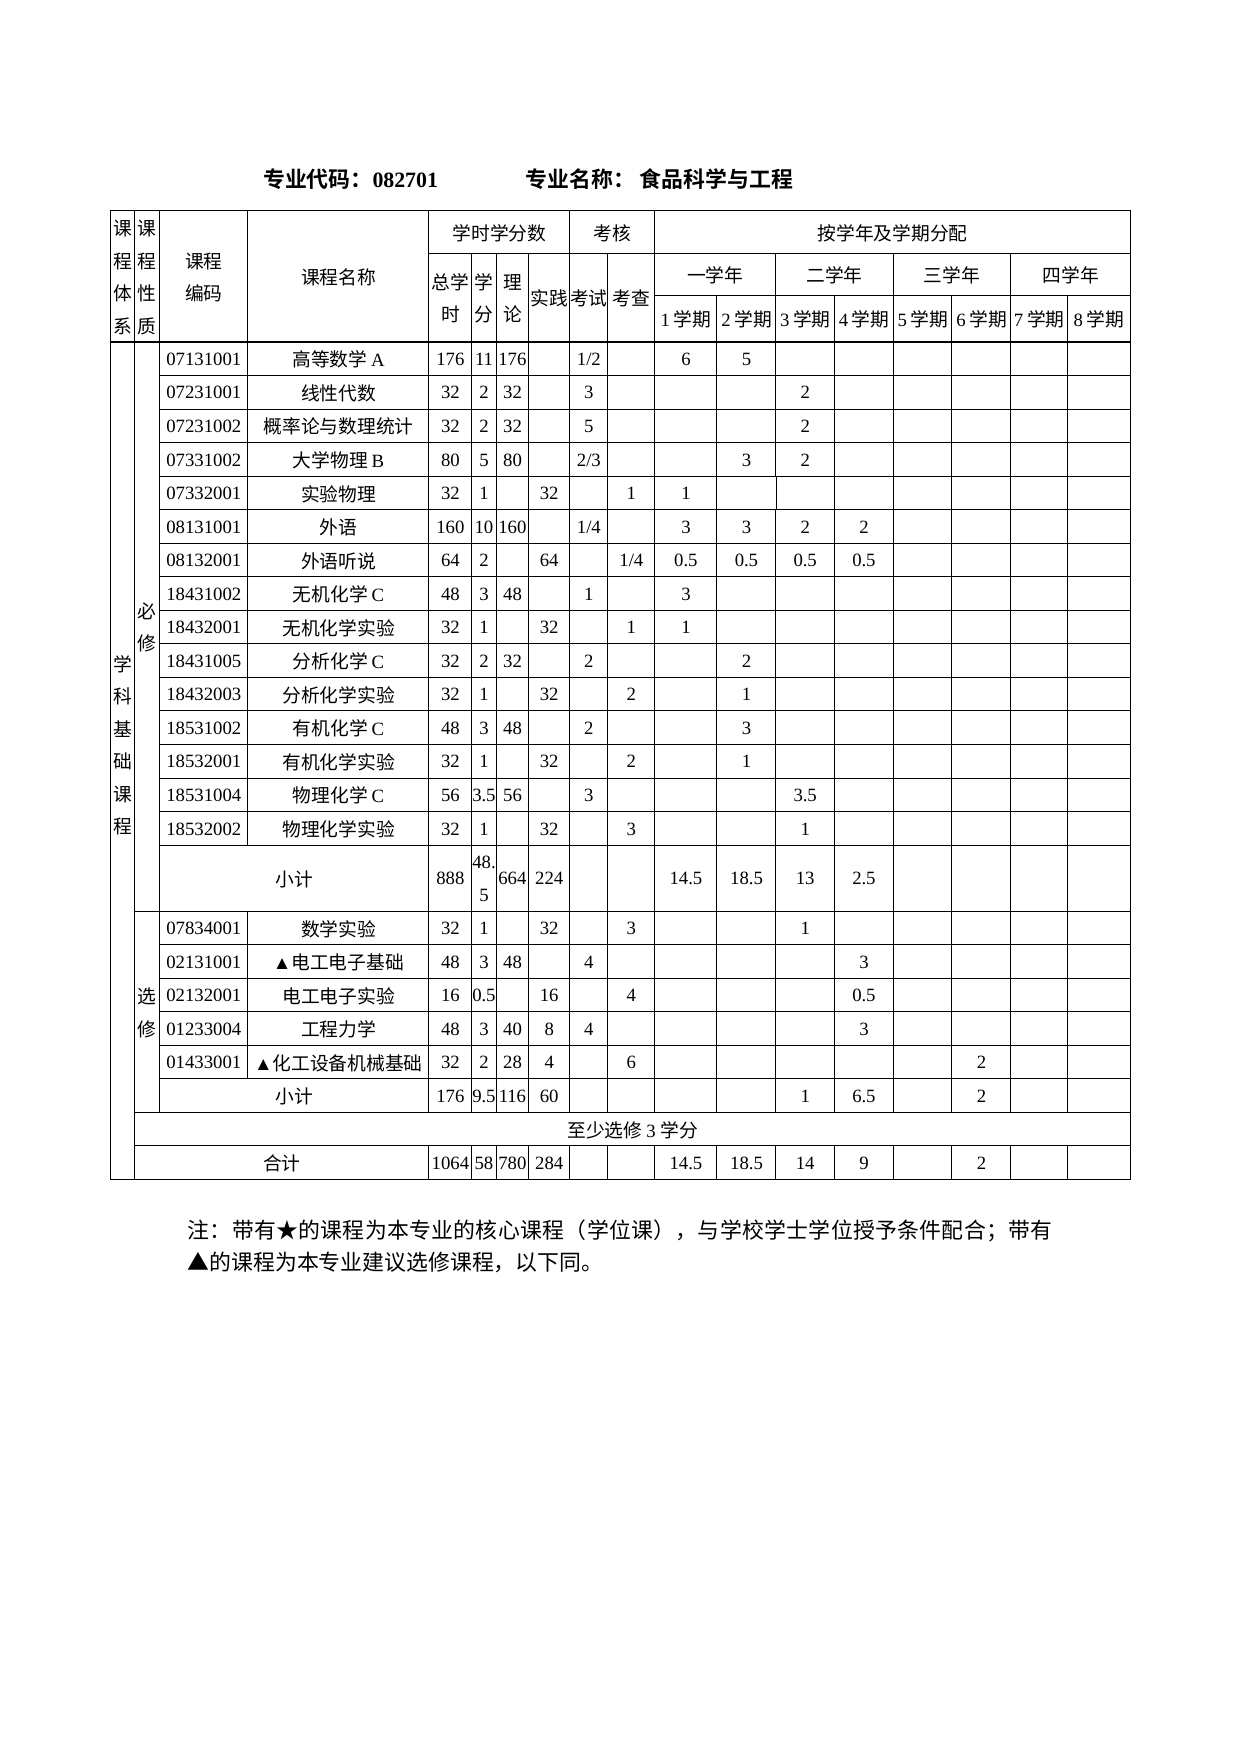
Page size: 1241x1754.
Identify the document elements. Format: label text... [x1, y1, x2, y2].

table_cell 1 [472, 678, 496, 710]
table_cell 80 [497, 443, 528, 476]
table_cell 8学期 [1068, 296, 1130, 341]
table_cell 01433001 [160, 1046, 247, 1078]
table_cell 3 [717, 510, 775, 543]
table_cell 2 [472, 376, 496, 408]
table_cell [1011, 410, 1067, 442]
table_cell 1 [472, 745, 496, 777]
table_cell [835, 477, 893, 509]
table_cell [1068, 343, 1130, 375]
table_cell 2 [952, 1146, 1010, 1179]
table_cell 4 [570, 1012, 607, 1045]
table_cell [608, 1079, 654, 1112]
table_cell [608, 1146, 654, 1179]
table_cell 2 [472, 644, 496, 677]
table_cell [894, 611, 951, 643]
table_cell 2 [570, 711, 607, 744]
table_cell 32 [429, 812, 471, 844]
table_cell 18532002 [160, 812, 247, 844]
table_cell 3 [608, 912, 654, 944]
table_cell 07131001 [160, 343, 247, 375]
table_cell [1011, 779, 1067, 811]
table_cell 线性代数 [248, 376, 428, 408]
table_cell [1068, 1146, 1130, 1179]
table_cell 3 [472, 577, 496, 610]
table_cell 160 [429, 510, 471, 543]
table_cell 48.5 [472, 846, 496, 911]
table_cell [1011, 945, 1067, 978]
table_cell [894, 443, 951, 476]
table_cell 14.5 [655, 1146, 716, 1179]
table_cell 小计 [160, 846, 428, 911]
table_cell [655, 678, 716, 710]
table_cell [717, 912, 775, 944]
table_cell [1068, 745, 1130, 777]
table_cell 07231001 [160, 376, 247, 408]
table_cell [1011, 577, 1067, 610]
table_cell [1011, 745, 1067, 777]
table_cell [1068, 1079, 1130, 1112]
table_cell [655, 979, 716, 1011]
table_cell 07331002 [160, 443, 247, 476]
table_cell 07834001 [160, 912, 247, 944]
table_cell 选修 [135, 912, 159, 1112]
table_cell 32 [429, 745, 471, 777]
table_cell 2 [608, 678, 654, 710]
table_cell 2/3 [570, 443, 607, 476]
table_cell [1068, 979, 1130, 1011]
table_cell 1 [717, 745, 775, 777]
table_cell 18432003 [160, 678, 247, 710]
table_cell [529, 510, 569, 543]
table_cell 16 [429, 979, 471, 1011]
table_header 学时学分数 [429, 211, 569, 252]
table_cell [655, 1079, 716, 1112]
table_cell 18531002 [160, 711, 247, 744]
table_cell 284 [529, 1146, 569, 1179]
table_cell 1 [776, 812, 834, 844]
table_cell 2 [776, 443, 834, 476]
table_cell [717, 945, 775, 978]
table_cell 58 [472, 1146, 496, 1179]
table_cell [1068, 945, 1130, 978]
table_cell 48 [429, 711, 471, 744]
table_cell 08131001 [160, 510, 247, 543]
table_cell [497, 477, 528, 509]
table_cell [894, 544, 951, 576]
table_cell [570, 1146, 607, 1179]
table_cell 60 [529, 1079, 569, 1112]
table_cell 02132001 [160, 979, 247, 1011]
table_cell 64 [529, 544, 569, 576]
table_cell [608, 443, 654, 476]
table_cell 32 [429, 477, 471, 509]
table_cell 32 [529, 611, 569, 643]
table_cell [952, 979, 1010, 1011]
table_cell 分析化学实验 [248, 678, 428, 710]
table_cell 2.5 [835, 846, 893, 911]
table_cell 3 [835, 1012, 893, 1045]
table_cell 概率论与数理统计 [248, 410, 428, 442]
table_cell 工程力学 [248, 1012, 428, 1045]
table_cell 实践 [529, 254, 569, 341]
table_cell 3 [655, 577, 716, 610]
table_cell [894, 644, 951, 677]
table_cell 32 [497, 644, 528, 677]
table_cell [835, 1046, 893, 1078]
table_cell [1011, 1079, 1067, 1112]
table_cell 56 [497, 779, 528, 811]
table_cell 116 [497, 1079, 528, 1112]
table_cell [952, 711, 1010, 744]
table_cell 1 [472, 611, 496, 643]
table_cell [835, 611, 893, 643]
table_cell [894, 711, 951, 744]
table_cell 32 [497, 376, 528, 408]
table_cell ▲电工电子基础 [248, 945, 428, 978]
table_cell 32 [529, 912, 569, 944]
table_cell 3 [472, 1012, 496, 1045]
table_cell [835, 812, 893, 844]
table_cell [497, 745, 528, 777]
table_cell [1068, 1046, 1130, 1078]
table_cell [717, 1079, 775, 1112]
table_cell 1 [655, 477, 716, 509]
table_cell 32 [429, 644, 471, 677]
table_cell 2 [776, 410, 834, 442]
table_cell 48 [429, 1012, 471, 1045]
table_cell [570, 979, 607, 1011]
table_cell 2 [717, 644, 775, 677]
table_cell 48 [497, 711, 528, 744]
table_cell [570, 812, 607, 844]
table_cell [717, 779, 775, 811]
table_cell [894, 577, 951, 610]
table_header 按学年及学期分配 [655, 211, 1130, 252]
table_cell [608, 644, 654, 677]
table_cell 32 [529, 812, 569, 844]
table_cell [952, 477, 1010, 509]
table_cell 3 [608, 812, 654, 844]
table_cell 780 [497, 1146, 528, 1179]
table_cell 3.5 [472, 779, 496, 811]
table_cell 6 [608, 1046, 654, 1078]
table_cell 物理化学C [248, 779, 428, 811]
table_cell [952, 611, 1010, 643]
table_cell 外语 [248, 510, 428, 543]
table_cell [776, 979, 834, 1011]
table_cell [835, 443, 893, 476]
table_cell 0.5 [717, 544, 775, 576]
table_cell [497, 544, 528, 576]
table_cell [570, 477, 607, 509]
table_cell [570, 678, 607, 710]
table_cell 3 [570, 376, 607, 408]
table_cell 3学期 [776, 296, 834, 341]
table_cell 32 [529, 678, 569, 710]
table_cell [608, 376, 654, 408]
table_cell [952, 443, 1010, 476]
table_cell [1011, 510, 1067, 543]
table_cell [894, 410, 951, 442]
table_cell [894, 376, 951, 408]
table_cell 2 [472, 1046, 496, 1078]
table_header 课程 编码 [160, 211, 247, 341]
table_cell [655, 945, 716, 978]
table_cell [529, 343, 569, 375]
table_cell 56 [429, 779, 471, 811]
table_cell 01233004 [160, 1012, 247, 1045]
table_cell [1011, 812, 1067, 844]
table_cell 14.5 [655, 846, 716, 911]
table_cell [776, 343, 834, 375]
table_cell 18431005 [160, 644, 247, 677]
table_cell [952, 343, 1010, 375]
table_cell 2 [608, 745, 654, 777]
table_cell 176 [429, 1079, 471, 1112]
table_cell [608, 945, 654, 978]
table_cell 2学期 [717, 296, 775, 341]
table_header 考核 [570, 211, 654, 252]
table_cell [835, 678, 893, 710]
table_cell [894, 1012, 951, 1045]
table_cell 小计 [160, 1079, 428, 1112]
table_cell [1068, 912, 1130, 944]
table_cell [952, 376, 1010, 408]
table_cell [835, 711, 893, 744]
table_cell 3 [472, 711, 496, 744]
table_cell 2 [835, 510, 893, 543]
table_cell [776, 711, 834, 744]
table_cell 无机化学C [248, 577, 428, 610]
table_cell [1011, 1046, 1067, 1078]
table_cell [894, 678, 951, 710]
table_cell 8 [529, 1012, 569, 1045]
table_cell [952, 779, 1010, 811]
table_cell [952, 510, 1010, 543]
table_cell [608, 846, 654, 911]
table_cell [835, 912, 893, 944]
table_cell 3 [717, 711, 775, 744]
table_cell 2 [472, 410, 496, 442]
table_cell [776, 611, 834, 643]
table_cell [717, 410, 775, 442]
table_cell [608, 410, 654, 442]
table_cell 3 [717, 443, 775, 476]
table_cell [1011, 343, 1067, 375]
table_cell [570, 745, 607, 777]
table_cell 总学时 [429, 254, 471, 341]
table_cell 学分 [472, 254, 496, 341]
table_cell 32 [429, 611, 471, 643]
table_cell [835, 745, 893, 777]
table_cell [655, 410, 716, 442]
table_cell [529, 443, 569, 476]
table_cell [497, 912, 528, 944]
table_cell [497, 812, 528, 844]
table_cell [1011, 376, 1067, 408]
table_cell [608, 1012, 654, 1045]
table_cell 5 [472, 443, 496, 476]
table_cell [497, 611, 528, 643]
table_cell 5 [717, 343, 775, 375]
table_cell 13 [776, 846, 834, 911]
table_cell [894, 979, 951, 1011]
table_cell [952, 912, 1010, 944]
table_cell 考试 [570, 254, 607, 341]
table_cell 1 [776, 1079, 834, 1112]
table_cell 4学期 [835, 296, 893, 341]
table_cell [717, 1046, 775, 1078]
table_cell [1068, 1012, 1130, 1045]
table_cell [608, 510, 654, 543]
table_cell 1 [472, 812, 496, 844]
table_cell 14 [776, 1146, 834, 1179]
table_cell [717, 812, 775, 844]
table_cell [894, 343, 951, 375]
table_cell [1068, 443, 1130, 476]
table_cell 18531004 [160, 779, 247, 811]
table_cell [952, 577, 1010, 610]
table_cell [1011, 544, 1067, 576]
table_cell [776, 678, 834, 710]
table_cell 一学年 [655, 254, 775, 295]
table_cell [1068, 779, 1130, 811]
table_cell [1068, 678, 1130, 710]
table_cell [1011, 1012, 1067, 1045]
table_cell 7学期 [1011, 296, 1067, 341]
table_cell 0.5 [835, 979, 893, 1011]
table_cell 48 [497, 577, 528, 610]
table_cell [894, 1079, 951, 1112]
table_cell [1068, 812, 1130, 844]
table_cell [717, 577, 775, 610]
table_cell 学科基础课程 [111, 343, 134, 1179]
text 注：带有★的课程为本专业的核心课程（学位课），与学校学士学位授予条件配合；带有▲的课程为本专业建议选修课程，以下同。 [187, 1212, 1053, 1277]
table_cell 实验物理 [248, 477, 428, 509]
table_cell [717, 979, 775, 1011]
table_cell 28 [497, 1046, 528, 1078]
table_cell [717, 611, 775, 643]
table_header 课程性质 [135, 211, 159, 341]
table_cell [776, 945, 834, 978]
table_cell [894, 1046, 951, 1078]
table_cell [1068, 477, 1130, 509]
table_cell [570, 1046, 607, 1078]
table_cell [777, 477, 834, 509]
table_cell 0.5 [655, 544, 716, 576]
table_cell 1 [472, 477, 496, 509]
table_cell [1068, 711, 1130, 744]
table_cell 48 [429, 577, 471, 610]
table_cell 4 [570, 945, 607, 978]
table_cell 三学年 [894, 254, 1010, 295]
table_cell [655, 644, 716, 677]
table_cell [570, 1079, 607, 1112]
table_cell 32 [529, 477, 569, 509]
table_cell 664 [497, 846, 528, 911]
table_cell [894, 477, 951, 509]
table_cell 1 [608, 477, 654, 509]
table_cell [570, 544, 607, 576]
table_cell [529, 945, 569, 978]
table_cell 数学实验 [248, 912, 428, 944]
table_cell [952, 644, 1010, 677]
table_cell 32 [429, 912, 471, 944]
table_cell [776, 644, 834, 677]
table_cell 32 [429, 410, 471, 442]
table_cell 6 [655, 343, 716, 375]
table_cell [497, 979, 528, 1011]
table_cell [1011, 711, 1067, 744]
table_cell [1011, 443, 1067, 476]
table_cell 3 [472, 945, 496, 978]
table_cell 四学年 [1011, 254, 1130, 295]
table_cell [835, 577, 893, 610]
table_cell 分析化学C [248, 644, 428, 677]
table_cell 0.5 [835, 544, 893, 576]
table_cell [1011, 611, 1067, 643]
table_cell 2 [952, 1079, 1010, 1112]
table_cell 1/2 [570, 343, 607, 375]
table_cell [529, 577, 569, 610]
table_cell 1064 [429, 1146, 471, 1179]
table_cell 80 [429, 443, 471, 476]
table_cell [1011, 644, 1067, 677]
table_cell [952, 544, 1010, 576]
table_cell [655, 812, 716, 844]
table_cell [1011, 678, 1067, 710]
table_cell 160 [497, 510, 528, 543]
table_cell 6学期 [952, 296, 1010, 341]
table_header 课程体系 [111, 211, 134, 341]
table_cell [894, 945, 951, 978]
table_cell [776, 745, 834, 777]
table_cell [655, 1012, 716, 1045]
table_cell 4 [608, 979, 654, 1011]
table_cell 外语听说 [248, 544, 428, 576]
table_cell 6.5 [835, 1079, 893, 1112]
table_cell 18532001 [160, 745, 247, 777]
table_cell 0.5 [472, 979, 496, 1011]
table_cell [894, 1146, 951, 1179]
table_cell 理论 [497, 254, 528, 341]
table_cell [952, 410, 1010, 442]
table_cell 176 [497, 343, 528, 375]
table_cell 3 [835, 945, 893, 978]
table_cell 07332001 [160, 477, 247, 509]
table_cell [608, 779, 654, 811]
table_cell 18.5 [717, 1146, 775, 1179]
table_cell 2 [472, 544, 496, 576]
table_cell 2 [952, 1046, 1010, 1078]
table_cell 有机化学C [248, 711, 428, 744]
table_cell 32 [529, 745, 569, 777]
table_cell 10 [472, 510, 496, 543]
text 专业代码：082701 专业名称： 食品科学与工程 [187, 162, 1053, 194]
table_cell [1068, 376, 1130, 408]
table_cell 3 [655, 510, 716, 543]
table_cell 18.5 [717, 846, 775, 911]
table_cell [655, 779, 716, 811]
table_cell [835, 376, 893, 408]
table_cell [717, 1012, 775, 1045]
table_cell [776, 577, 834, 610]
table_cell [1068, 611, 1130, 643]
table_cell 大学物理B [248, 443, 428, 476]
table_cell [1068, 577, 1130, 610]
table_cell 物理化学实验 [248, 812, 428, 844]
table_cell 4 [529, 1046, 569, 1078]
table_cell 电工电子实验 [248, 979, 428, 1011]
table_cell 1 [608, 611, 654, 643]
table_cell [894, 912, 951, 944]
table_cell [1068, 544, 1130, 576]
table_cell 3 [570, 779, 607, 811]
table_cell 1 [655, 611, 716, 643]
table_cell 5 [570, 410, 607, 442]
table_cell [529, 376, 569, 408]
table_cell 必修 [135, 343, 159, 911]
table_cell [529, 644, 569, 677]
table_cell [894, 745, 951, 777]
table_cell 176 [429, 343, 471, 375]
table_cell [608, 343, 654, 375]
table_cell [835, 410, 893, 442]
table_cell [1068, 510, 1130, 543]
table_cell 16 [529, 979, 569, 1011]
table_cell [1011, 477, 1067, 509]
table_cell [529, 410, 569, 442]
table_cell [1068, 410, 1130, 442]
table_cell [894, 510, 951, 543]
table_cell 二学年 [776, 254, 893, 295]
table_cell 1学期 [655, 296, 716, 341]
table_cell 考查 [608, 254, 654, 341]
table_cell [655, 745, 716, 777]
table_cell 32 [429, 1046, 471, 1078]
table_cell [952, 945, 1010, 978]
table_cell [717, 376, 775, 408]
table_cell [655, 711, 716, 744]
table_cell [835, 779, 893, 811]
table_cell [655, 443, 716, 476]
table_cell 08132001 [160, 544, 247, 576]
table_cell [952, 846, 1010, 911]
table_cell 2 [776, 510, 834, 543]
table_cell [894, 846, 951, 911]
table_cell 1 [472, 912, 496, 944]
table_cell 2 [570, 644, 607, 677]
table_cell 18431002 [160, 577, 247, 610]
table_cell [1068, 846, 1130, 911]
table_cell [1011, 846, 1067, 911]
table_cell [952, 678, 1010, 710]
table_cell [835, 644, 893, 677]
table_cell [952, 745, 1010, 777]
table_cell 48 [429, 945, 471, 978]
table_cell 32 [429, 376, 471, 408]
table_cell 888 [429, 846, 471, 911]
table_cell 至少选修 3 学分 [135, 1113, 1130, 1145]
table_cell 1/4 [608, 544, 654, 576]
table_cell [1068, 644, 1130, 677]
table_cell 224 [529, 846, 569, 911]
table_cell 02131001 [160, 945, 247, 978]
table_cell 高等数学A [248, 343, 428, 375]
table_cell 32 [497, 410, 528, 442]
table_cell [952, 1012, 1010, 1045]
table_cell 1 [776, 912, 834, 944]
table_cell 1/4 [570, 510, 607, 543]
table_cell 3.5 [776, 779, 834, 811]
table_cell [497, 678, 528, 710]
table_cell [608, 711, 654, 744]
table_cell 无机化学实验 [248, 611, 428, 643]
table_cell 9 [835, 1146, 893, 1179]
table_cell 1 [570, 577, 607, 610]
table_header 课程名称 [248, 211, 428, 341]
table_cell ▲化工设备机械基础 [248, 1046, 428, 1078]
table_cell 5学期 [894, 296, 951, 341]
table_cell [1011, 1146, 1067, 1179]
table_cell [655, 912, 716, 944]
table_cell [894, 779, 951, 811]
table_cell 18432001 [160, 611, 247, 643]
table_cell [529, 711, 569, 744]
table_cell [717, 477, 776, 509]
table_cell [835, 343, 893, 375]
table_cell 48 [497, 945, 528, 978]
table_cell [894, 812, 951, 844]
table_cell [655, 376, 716, 408]
table_cell [570, 846, 607, 911]
table_cell [1011, 912, 1067, 944]
table_cell [776, 1046, 834, 1078]
table_cell 40 [497, 1012, 528, 1045]
table_cell 9.5 [472, 1079, 496, 1112]
table_cell [776, 1012, 834, 1045]
table_cell 1 [717, 678, 775, 710]
table_cell [570, 912, 607, 944]
table_cell [570, 611, 607, 643]
table_cell [952, 812, 1010, 844]
table_cell 有机化学实验 [248, 745, 428, 777]
table_cell [655, 1046, 716, 1078]
table_cell 07231002 [160, 410, 247, 442]
table_cell [608, 577, 654, 610]
table_cell 11 [472, 343, 496, 375]
table_cell [529, 779, 569, 811]
table_cell 合计 [135, 1146, 428, 1179]
table_cell 0.5 [776, 544, 834, 576]
table_cell [1011, 979, 1067, 1011]
table_cell 32 [429, 678, 471, 710]
table_cell 2 [776, 376, 834, 408]
table_cell 64 [429, 544, 471, 576]
